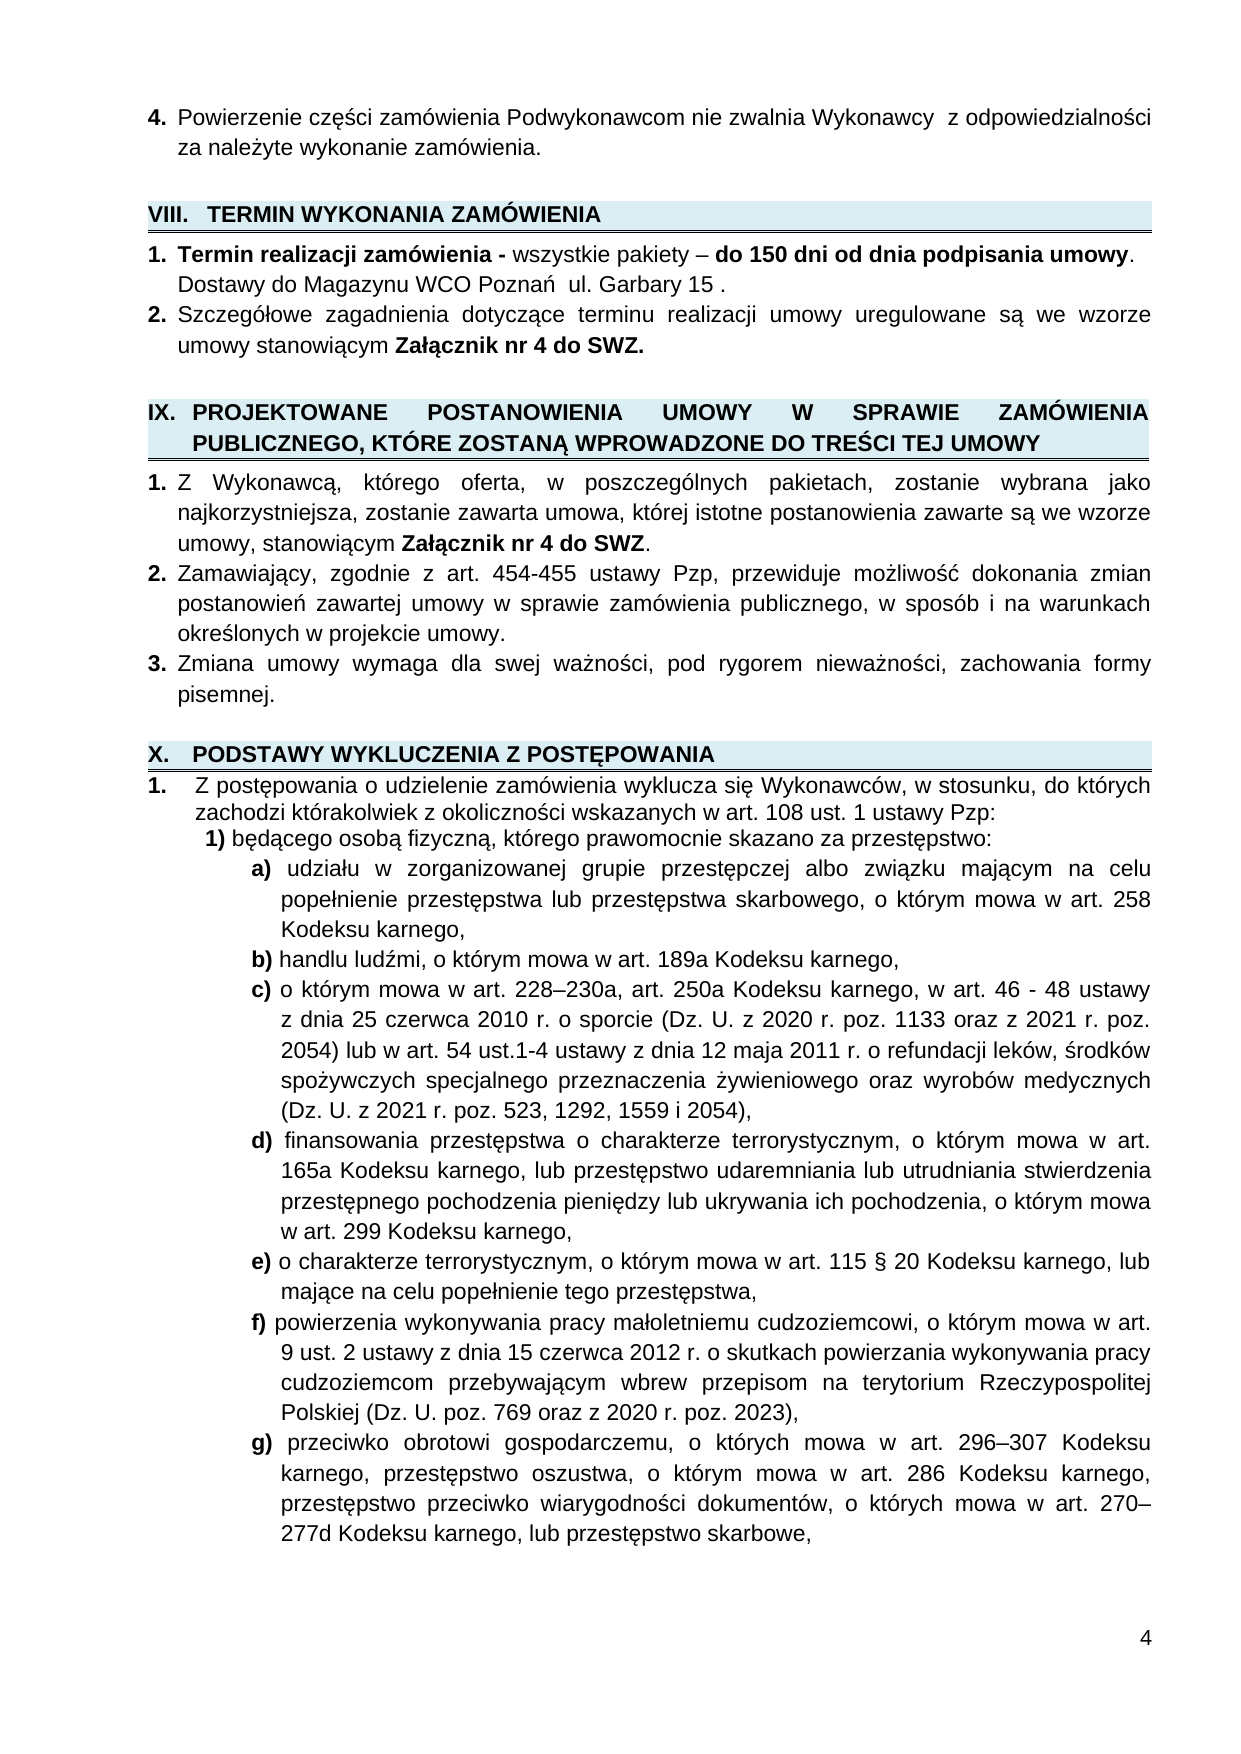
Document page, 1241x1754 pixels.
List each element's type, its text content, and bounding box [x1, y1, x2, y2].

list b) handlu ludźmi, o którym mowa w art. 189a Kodeksu karnego, [251, 946, 1152, 972]
list g) przeciwko obrotowi gospodarczemu, o których mowa w art. 296–307 Kodeksu karnego, przestępstwo oszustwa, o którym mowa w art. 286 Kodeksu karnego, przestępstwo przeciwko wiarygodności dokumentów, o których mowa w art. 270–277d Kodeksu karnego, lub przestępstwo skarbowe, [251, 1429, 1152, 1546]
list e) o charakterze terrorystycznym, o którym mowa w art. 115 § 20 Kodeksu karnego, lub mające na celu popełnienie tego przestępstwa, [251, 1248, 1152, 1305]
list Szczegółowe zagadnienia dotyczące terminu realizacji umowy uregulowane są we wzorze umowy stanowiącym Załącznik nr 4 do SWZ. [148, 301, 1152, 358]
list d) finansowania przestępstwa o charakterze terrorystycznym, o którym mowa w art. 165a Kodeksu karnego, lub przestępstwo udaremniania lub utrudniania stwierdzenia przestępnego pochodzenia pieniędzy lub ukrywania ich pochodzenia, o którym mowa w art. 299 Kodeksu karnego, [251, 1127, 1152, 1244]
text 4. Powierzenie części zamówienia Podwykonawcom nie zwalnia Wykonawcy z odpowiedzialności za należyte wykonanie zamówienia. [148, 103, 1152, 160]
list PODSTAWY WYKLUCZENIA Z POSTĘPOWANIA [148, 741, 1152, 769]
list f) powierzenia wykonywania pracy małoletniemu cudzoziemcowi, o którym mowa w art. 9 ust. 2 ustawy z dnia 15 czerwca 2012 r. o skutkach powierzania wykonywania pracy cudzoziemcom przebywającym wbrew przepisom na terytorium Rzeczypospolitej Polskiej (Dz. U. poz. 769 oraz z 2020 r. poz. 2023), [251, 1308, 1152, 1426]
list 1) będącego osobą fizyczną, którego prawomocnie skazano za przestępstwo: [148, 825, 1152, 852]
text Dostawy do Magazynu WCO Poznań ul. Garbary 15 . [177, 271, 1152, 297]
list c) o którym mowa w art. 228–230a, art. 250a Kodeksu karnego, w art. 46 - 48 ustawy z dnia 25 czerwca 2010 r. o sporcie (Dz. U. z 2020 r. poz. 1133 oraz z 2021 r. poz. 2054) lub w art. 54 ust.1-4 ustawy z dnia 12 maja 2011 r. o refundacji leków, środków spożywczych specjalnego przeznaczenia żywieniowego oraz wyrobów medycznych (Dz. U. z 2021 r. poz. 523, 1292, 1559 i 2054), [251, 976, 1152, 1123]
text VIII. TERMIN WYKONANIA ZAMÓWIENIA [148, 201, 1152, 230]
list Zmiana umowy wymaga dla swej ważności, pod rygorem nieważności, zachowania formy pisemnej. [148, 650, 1152, 707]
list PROJEKTOWANE POSTANOWIENIA UMOWY W SPRAWIE ZAMÓWIENIA PUBLICZNEGO, KTÓRE ZOSTANĄ WPROWADZONE DO TREŚCI TEJ UMOWY [148, 399, 1149, 458]
list Z postępowania o udzielenie zamówienia wyklucza się Wykonawców, w stosunku, do których zachodzi którakolwiek z okoliczności wskazanych w art. 108 ust. 1 ustawy Pzp: [148, 772, 1152, 825]
list Z Wykonawcą, którego oferta, w poszczególnych pakietach, zostanie wybrana jako najkorzystniejsza, zostanie zawarta umowa, której istotne postanowienia zawarte są we wzorze umowy, stanowiącym Załącznik nr 4 do SWZ. [148, 469, 1152, 556]
list Termin realizacji zamówienia - wszystkie pakiety – do 150 dni od dnia podpisania umowy. [148, 241, 1152, 267]
list Zamawiający, zgodnie z art. 454-455 ustawy Pzp, przewiduje możliwość dokonania zmian postanowień zawartej umowy w sprawie zamówienia publicznego, w sposób i na warunkach określonych w projekcie umowy. [148, 560, 1152, 646]
list a) udziału w zorganizowanej grupie przestępczej albo związku mającym na celu popełnienie przestępstwa lub przestępstwa skarbowego, o którym mowa w art. 258 Kodeksu karnego, [251, 855, 1152, 942]
